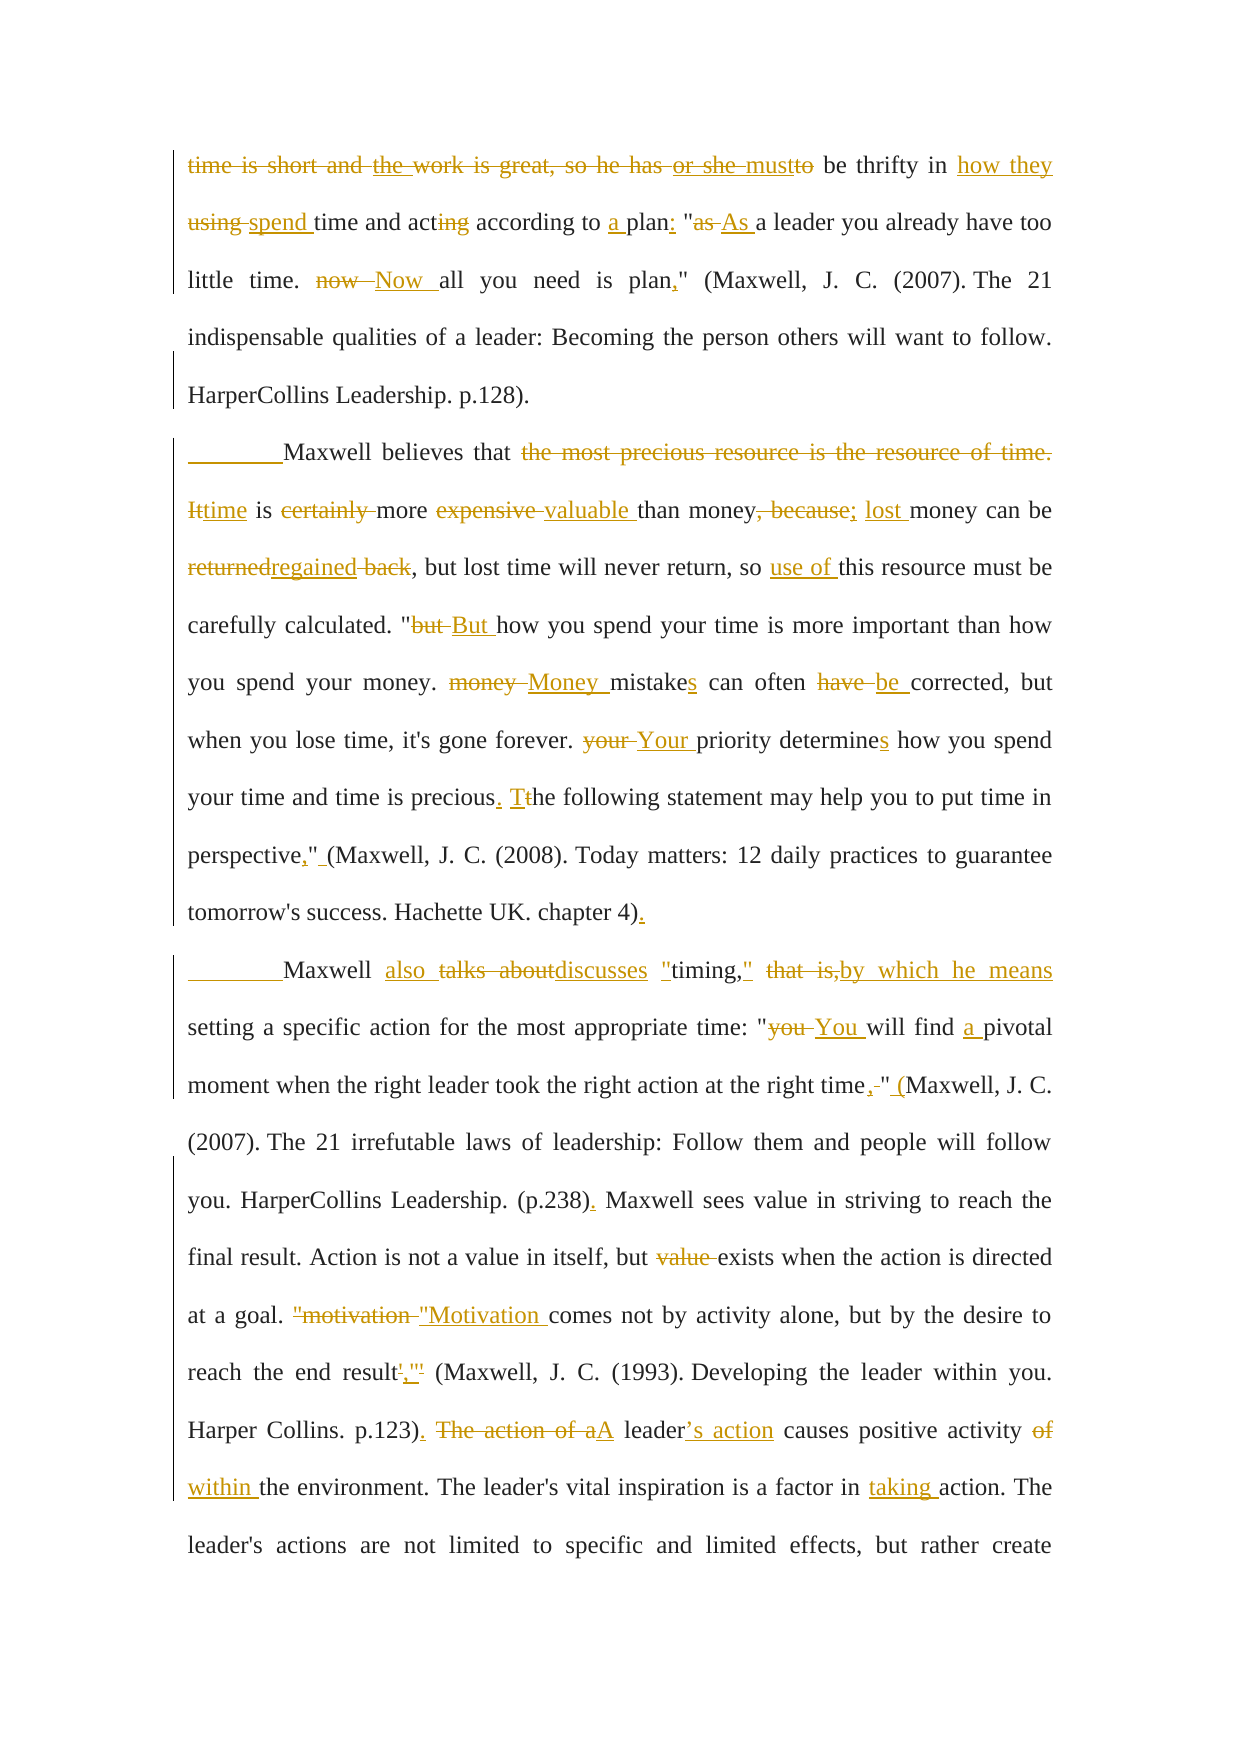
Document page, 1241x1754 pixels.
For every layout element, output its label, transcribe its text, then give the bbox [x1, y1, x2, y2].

text Maxwell believes that is more than money money can be , but lost time will never return, so this resource must be carefully calculated. "how you spend your time is more important than how you spend your money. mistake can often corrected, but when you lose time, it's gone forever. priority determine how you spend your time and time is precious he following statement may help you to put time in perspective"(Maxwell, J. C. (2008). Today matters: 12 daily practices to guarantee tomorrow's success. Hachette UK.‏ chapter 4) [187, 463, 1053, 568]
text Maxwell believes that is more than money money can be , but lost time will never return, so this resource must be carefully calculated. "how you spend your time is more important than how you spend your money. mistake can often corrected, but when you lose time, it's gone forever. priority determine how you spend your time and time is precious he following statement may help you to put time in perspective"(Maxwell, J. C. (2008). Today matters: 12 daily practices to guarantee tomorrow's success. Hachette UK.‏ chapter 4) [187, 575, 1053, 693]
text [187, 167, 1053, 287]
text Maxwell believes that is more than money money can be , but lost time will never return, so this resource must be carefully calculated. "how you spend your time is more important than how you spend your money. mistake can often corrected, but when you lose time, it's gone forever. priority determine how you spend your time and time is precious he following statement may help you to put time in perspective"(Maxwell, J. C. (2008). Today matters: 12 daily practices to guarantee tomorrow's success. Hachette UK.‏ chapter 4) [187, 808, 1053, 926]
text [187, 1212, 1053, 1552]
text Maxwell believes that is more than money money can be , but lost time will never return, so this resource must be carefully calculated. "how you spend your time is more important than how you spend your money. mistake can often corrected, but when you lose time, it's gone forever. priority determine how you spend your time and time is precious he following statement may help you to put time in perspective"(Maxwell, J. C. (2008). Today matters: 12 daily practices to guarantee tomorrow's success. Hachette UK.‏ chapter 4) [187, 684, 1053, 808]
